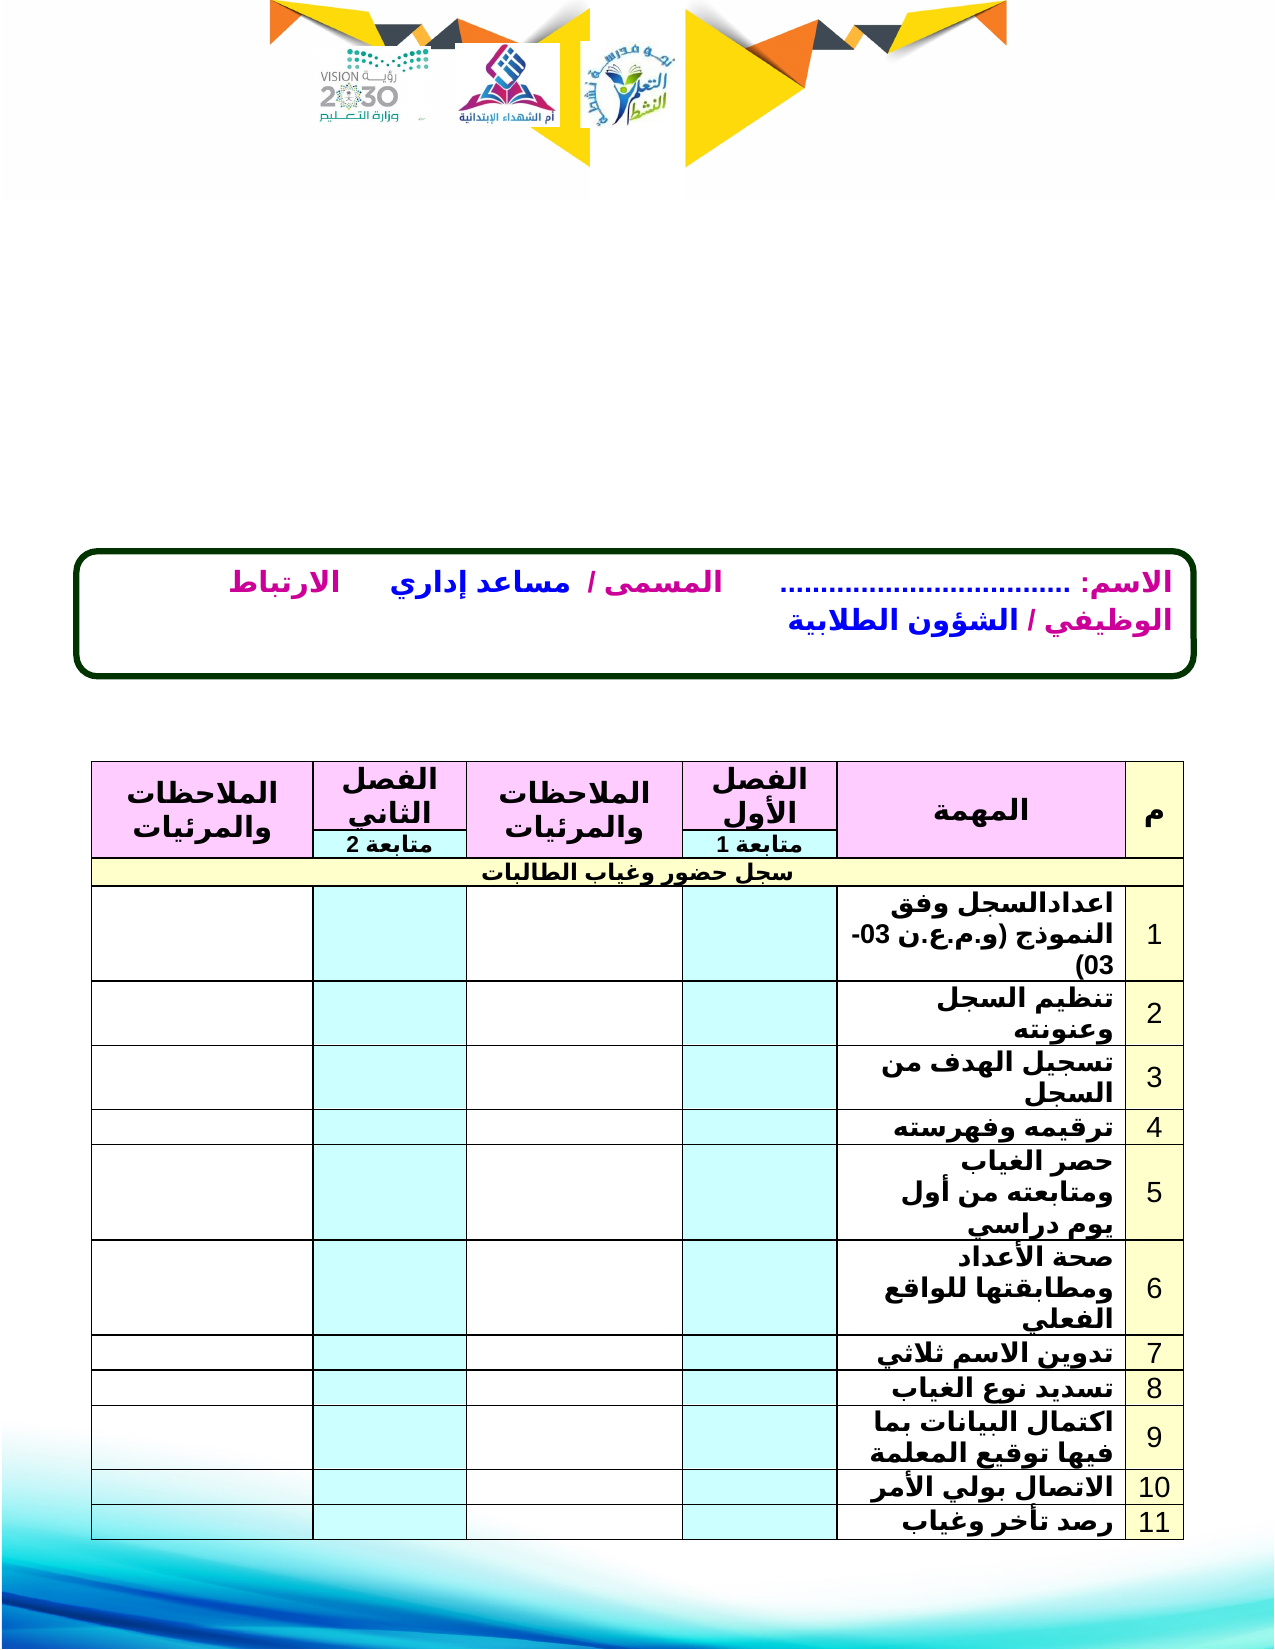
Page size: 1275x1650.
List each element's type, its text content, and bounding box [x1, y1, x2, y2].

table_cell 5 [1126, 1145, 1183, 1239]
table_header الملاحظات والمرئيات [467, 762, 682, 857]
picture [1, 1348, 1274, 1649]
table_cell [467, 887, 682, 980]
table_cell 8 [1126, 1371, 1183, 1404]
table_cell [467, 1241, 682, 1334]
table_cell 9 [1126, 1406, 1183, 1468]
table_cell [683, 887, 836, 980]
table_cell اكتمال البيانات بما فيها توقيع المعلمة [838, 1406, 1125, 1468]
table_cell تسديد نوع الغياب [838, 1371, 1125, 1404]
table_cell [92, 1470, 312, 1504]
table_cell صحة الأعداد ومطابقتها للواقع الفعلي [838, 1241, 1125, 1334]
picture [1, 1577, 693, 1649]
table_cell [314, 1046, 466, 1108]
table_cell متابعة 2 [314, 831, 466, 857]
table_cell [683, 1371, 836, 1404]
table_header م [1126, 762, 1183, 857]
table_cell الاتصال بولي الأمر [838, 1470, 1125, 1504]
table_cell [92, 1505, 312, 1539]
table_cell [467, 982, 682, 1044]
table_cell [92, 1145, 312, 1239]
table_cell [314, 1241, 466, 1334]
table_cell [683, 1406, 836, 1468]
table_cell 11 [1126, 1505, 1183, 1539]
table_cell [838, 1505, 1125, 1539]
table_cell [92, 1336, 312, 1369]
table_cell ترقيمه وفهرسته [838, 1110, 1125, 1144]
table_cell [683, 1241, 836, 1334]
table_cell [467, 1406, 682, 1468]
table_cell [92, 1406, 312, 1468]
picture [145, 1642, 217, 1649]
table_header الفصل الثاني [314, 762, 466, 829]
table_cell 3 [1126, 1046, 1183, 1108]
table_cell [314, 1470, 466, 1504]
table_cell 2 [1126, 982, 1183, 1044]
table_cell [683, 1505, 836, 1539]
table_cell [314, 1406, 466, 1468]
table_cell [683, 1046, 836, 1108]
table_cell [683, 1470, 836, 1504]
table_cell حصر الغياب ومتابعته من أول يوم دراسي [838, 1145, 1125, 1239]
table_cell [314, 1336, 466, 1369]
table_cell [467, 1371, 682, 1404]
table_cell تسجيل الهدف من السجل [838, 1046, 1125, 1108]
picture [1, 0, 590, 200]
picture [685, 0, 1275, 200]
table_cell [92, 887, 312, 980]
table_header المهمة [838, 762, 1125, 857]
table_cell [92, 1241, 312, 1334]
table_cell تنظيم السجل وعنونته [838, 982, 1125, 1044]
table_cell 7 [1126, 1336, 1183, 1369]
table_cell 6 [1126, 1241, 1183, 1334]
table_cell [683, 1336, 836, 1369]
table_cell [314, 982, 466, 1044]
table_cell 4 [1126, 1110, 1183, 1144]
table_cell [314, 1110, 466, 1144]
table_cell 1 [1126, 887, 1183, 980]
table_cell [314, 1145, 466, 1239]
table_cell [314, 1505, 466, 1539]
table_cell [92, 982, 312, 1044]
table_cell متابعة 1 [683, 831, 836, 857]
table_cell [92, 1371, 312, 1404]
table_cell [467, 1145, 682, 1239]
table_cell [467, 1505, 682, 1539]
table_cell [467, 1470, 682, 1504]
table_cell [683, 1145, 836, 1239]
table_cell سجل حضور وغياب الطالبات [92, 859, 1183, 885]
table_cell [314, 887, 466, 980]
table_cell اعدادالسجل وفق النموذج (و.م.ع.ن 03-03) [838, 887, 1125, 980]
table_cell 10 [1126, 1470, 1183, 1504]
table_cell [683, 982, 836, 1044]
table_header الفصل الأول [683, 762, 836, 829]
table_cell [314, 1371, 466, 1404]
table_cell [467, 1046, 682, 1108]
table_cell [467, 1110, 682, 1144]
table_cell [92, 1046, 312, 1108]
table_header الملاحظات والمرئيات [92, 762, 312, 857]
table_cell [92, 1110, 312, 1144]
table_cell [683, 1110, 836, 1144]
table_cell [467, 1336, 682, 1369]
table_cell تدوين الاسم ثلاثي [838, 1336, 1125, 1369]
